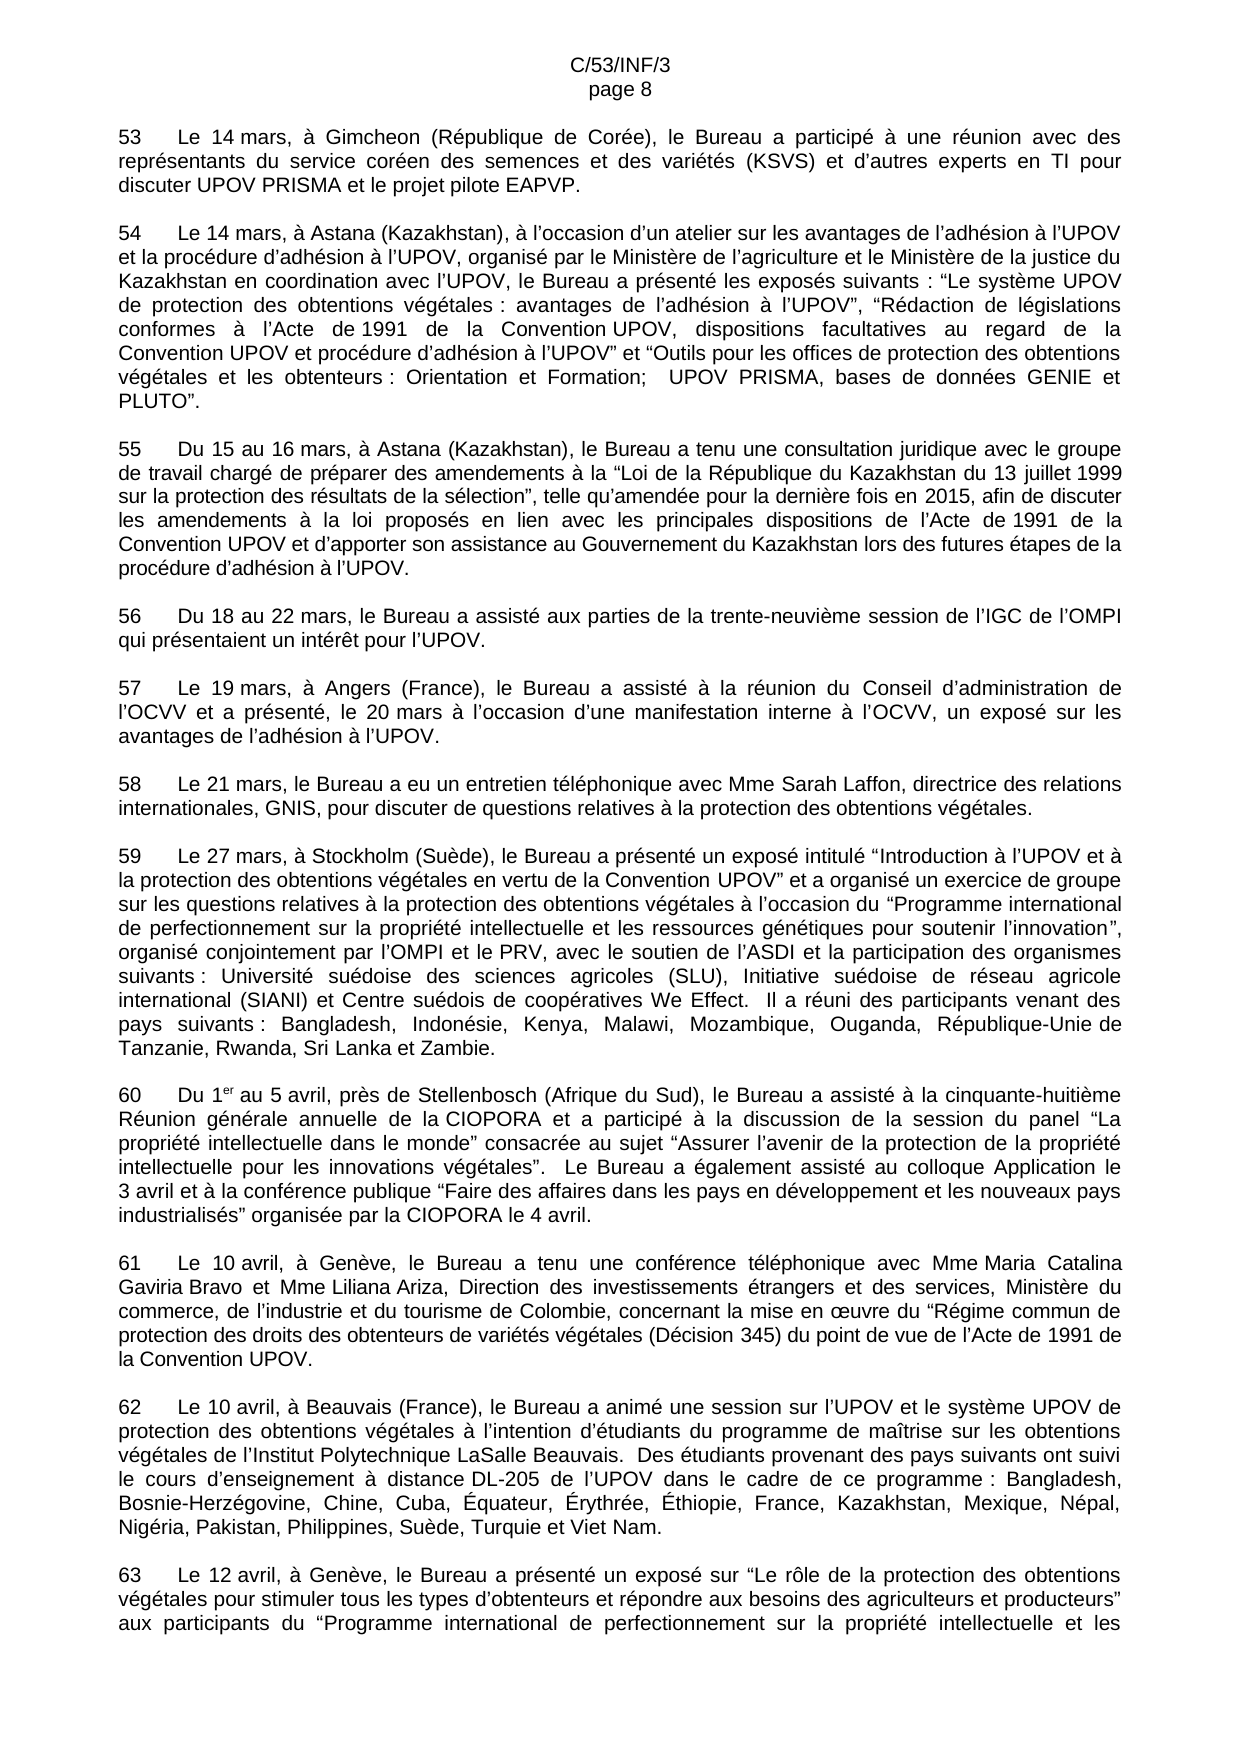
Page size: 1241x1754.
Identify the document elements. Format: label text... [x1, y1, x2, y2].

text Le 19 mars, à Angers (France), le Bureau a assisté à la réunion du Conseil d’administration de l’OCVV et a présenté, le 20 mars à l’occasion d’une manifestation interne à l’OCVV, un exposé sur les avantages de l’adhésion à l’UPOV. [118, 676, 1122, 748]
text Du 15 au 16 mars, à Astana (Kazakhstan), le Bureau a tenu une consultation juridique avec le groupe de travail chargé de préparer des amendements à la “Loi de la République du Kazakhstan du 13 juillet 1999 sur la protection des résultats de la sélection”, telle qu’amendée pour la dernière fois en 2015, afin de discuter les amendements à la loi proposés en lien avec les principales dispositions de l’Acte de 1991 de la Convention UPOV et d’apporter son assistance au Gouvernement du Kazakhstan lors des futures étapes de la procédure d’adhésion à l’UPOV. [118, 436, 1122, 580]
text Le 21 mars, le Bureau a eu un entretien téléphonique avec Mme Sarah Laffon, directrice des relations internationales, GNIS, pour discuter de questions relatives à la protection des obtentions végétales. [118, 772, 1122, 820]
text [118, 1562, 1122, 1634]
text Le 10 avril, à Beauvais (France), le Bureau a animé une session sur l’UPOV et le système UPOV de protection des obtentions végétales à l’intention d’étudiants du programme de maîtrise sur les obtentions végétales de l’Institut Polytechnique LaSalle Beauvais. Des étudiants provenant des pays suivants ont suivi le cours d’enseignement à distance DL-205 de l’UPOV dans le cadre de ce programme : Bangladesh, Bosnie-Herzégovine, Chine, Cuba, Équateur, Érythrée, Éthiopie, France, Kazakhstan, Mexique, Népal, Nigéria, Pakistan, Philippines, Suède, Turquie et Viet Nam. [118, 1395, 1122, 1538]
text Le 14 mars, à Astana (Kazakhstan), à l’occasion d’un atelier sur les avantages de l’adhésion à l’UPOV et la procédure d’adhésion à l’UPOV, organisé par le Ministère de l’agriculture et le Ministère de la justice du Kazakhstan en coordination avec l’UPOV, le Bureau a présenté les exposés suivants : “Le système UPOV de protection des obtentions végétales : avantages de l’adhésion à l’UPOV”, “Rédaction de législations conformes à l’Acte de 1991 de la Convention UPOV, dispositions facultatives au regard de la Convention UPOV et procédure d’adhésion à l’UPOV” et “Outils pour les offices de protection des obtentions végétales et les obtenteurs : Orientation et Formation; UPOV PRISMA, bases de données GENIE et PLUTO”. [118, 221, 1122, 412]
text Du 1er au 5 avril, près de Stellenbosch (Afrique du Sud), le Bureau a assisté à la cinquante-huitième Réunion générale annuelle de la CIOPORA et a participé à la discussion de la session du panel “La propriété intellectuelle dans le monde” consacrée au sujet “Assurer l’avenir de la protection de la propriété intellectuelle pour les innovations végétales”. Le Bureau a également assisté au colloque Application le 3 avril et à la conférence publique “Faire des affaires dans les pays en développement et les nouveaux pays industrialisés” organisée par la CIOPORA le 4 avril. [118, 1083, 1122, 1227]
text Le 27 mars, à Stockholm (Suède), le Bureau a présenté un exposé intitulé “Introduction à l’UPOV et à la protection des obtentions végétales en vertu de la Convention UPOV” et a organisé un exercice de groupe sur les questions relatives à la protection des obtentions végétales à l’occasion du “Programme international de perfectionnement sur la propriété intellectuelle et les ressources génétiques pour soutenir l’innovation”, organisé conjointement par l’OMPI et le PRV, avec le soutien de l’ASDI et la participation des organismes suivants : Université suédoise des sciences agricoles (SLU), Initiative suédoise de réseau agricole international (SIANI) et Centre suédois de coopératives We Effect. Il a réuni des participants venant des pays suivants : Bangladesh, Indonésie, Kenya, Malawi, Mozambique, Ouganda, République-Unie de Tanzanie, Rwanda, Sri Lanka et Zambie. [118, 844, 1122, 1059]
text Du 18 au 22 mars, le Bureau a assisté aux parties de la trente-neuvième session de l’IGC de l’OMPI qui présentaient un intérêt pour l’UPOV. [118, 604, 1122, 652]
text Le 14 mars, à Gimcheon (République de Corée), le Bureau a participé à une réunion avec des représentants du service coréen des semences et des variétés (KSVS) et d’autres experts en TI pour discuter UPOV PRISMA et le projet pilote EAPVP. [118, 125, 1122, 197]
text Le 10 avril, à Genève, le Bureau a tenu une conférence téléphonique avec Mme Maria Catalina Gaviria Bravo et Mme Liliana Ariza, Direction des investissements étrangers et des services, Ministère du commerce, de l’industrie et du tourisme de Colombie, concernant la mise en œuvre du “Régime commun de protection des droits des obtenteurs de variétés végétales (Décision 345) du point de vue de l’Acte de 1991 de la Convention UPOV. [118, 1251, 1122, 1371]
